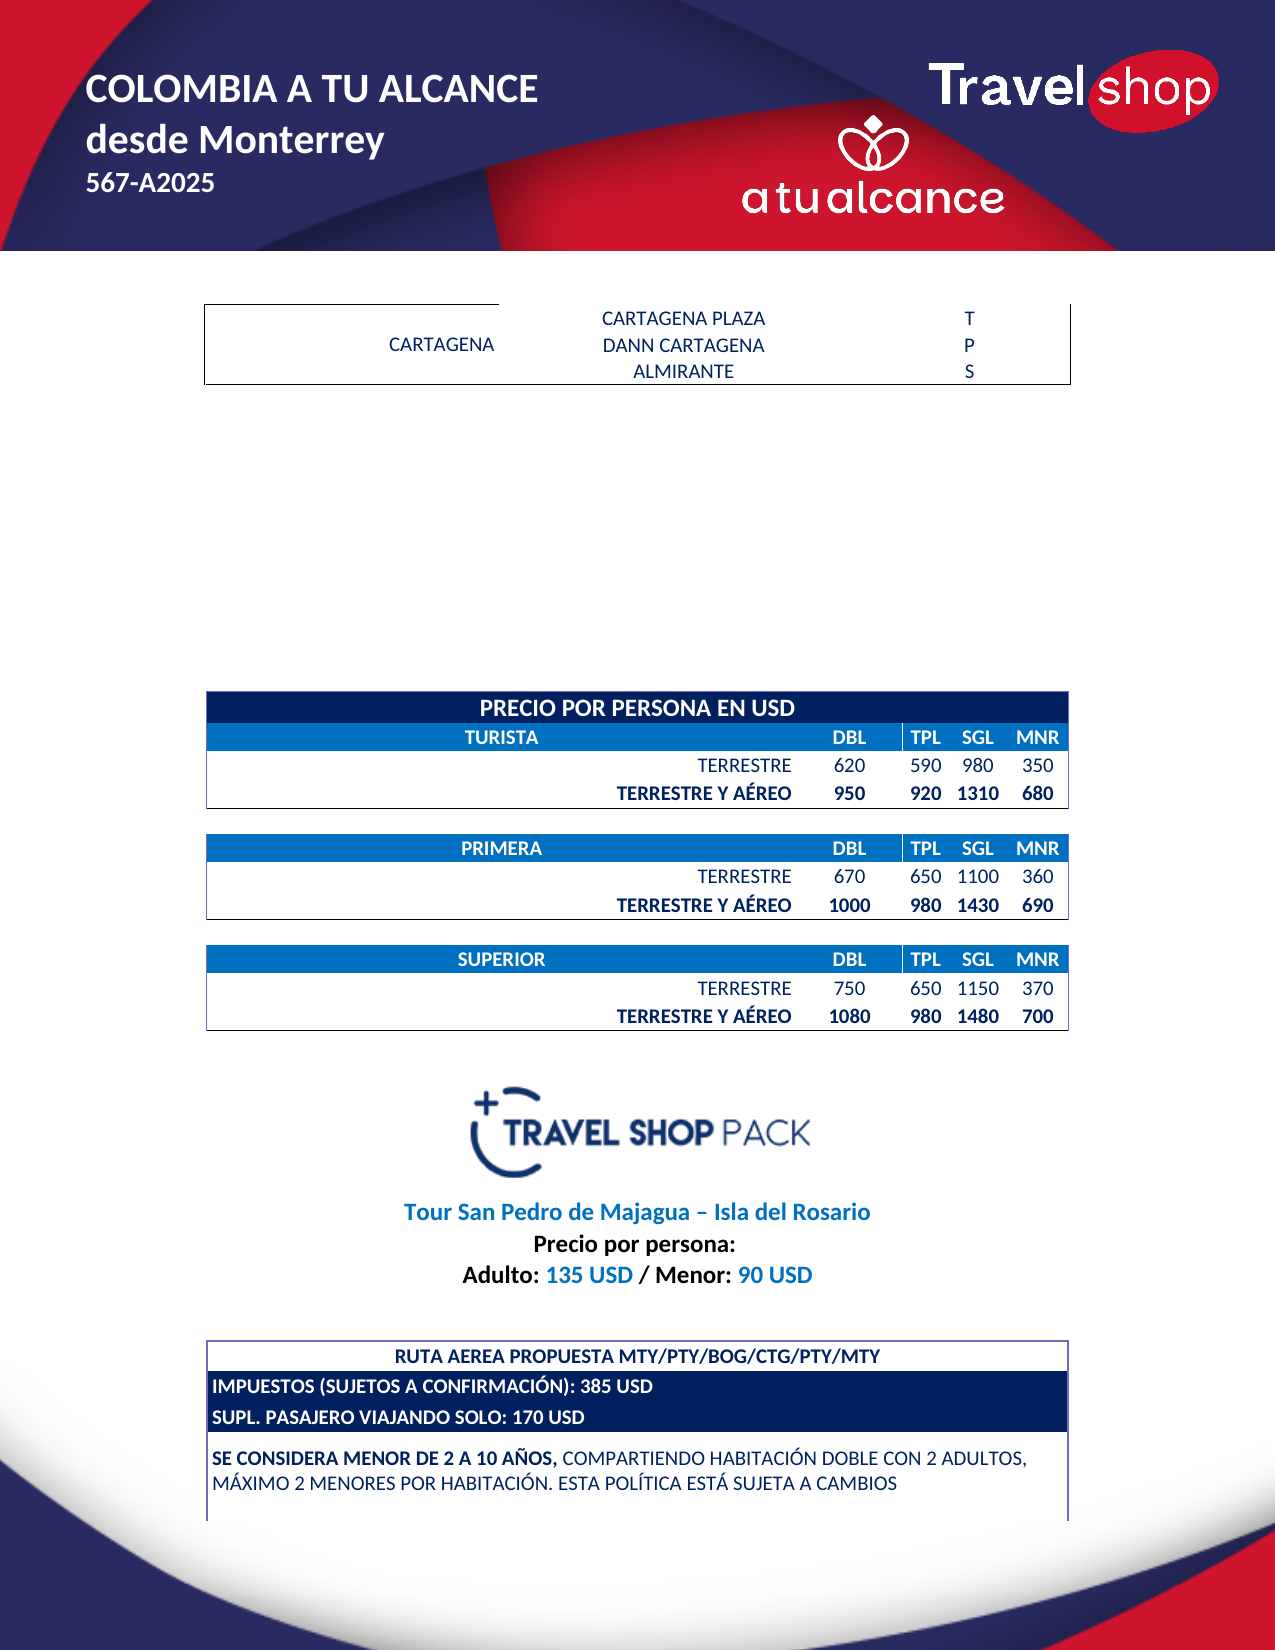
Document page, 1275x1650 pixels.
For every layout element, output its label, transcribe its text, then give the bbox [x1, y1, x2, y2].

table_cell SE CONSIDERA MENOR DE 2 A 10 AÑOS, COMPARTIENDO HABITACIÓN DOBLE CON 2 ADULTOS, MÁXIMO 2 MENORES POR HABITACIÓN. ESTA POLÍTICA ESTÁ SUJETA A CAMBIOS [208, 1432, 1067, 1521]
table_cell ALMIRANTE [499, 358, 868, 383]
table_cell CARTAGENA [205, 305, 499, 383]
table_cell 350 [1007, 751, 1068, 779]
table_header DBL [796, 834, 902, 862]
table_cell 1080 [796, 1002, 902, 1030]
table_cell 1310 [949, 779, 1007, 807]
table_cell 980 [903, 1002, 949, 1030]
picture [0, 0, 1275, 251]
table_cell IMPUESTOS (SUJETOS A CONFIRMACIÓN): 385 USD [208, 1371, 1067, 1401]
table_cell 690 [1007, 890, 1068, 919]
table_header MNR [1007, 834, 1068, 862]
table_cell 650 [903, 862, 949, 890]
table_cell TERRESTRE [207, 973, 796, 1002]
table_cell TPL [903, 723, 949, 751]
table_header RUTA AEREA PROPUESTA MTY/PTY/BOG/CTG/PTY/MTY [208, 1342, 1067, 1371]
table_cell TURISTA [207, 723, 796, 751]
table_cell 370 [1007, 973, 1068, 1002]
table_cell TERRESTRE Y AÉREO [207, 890, 796, 919]
table_cell TERRESTRE Y AÉREO [207, 779, 796, 807]
subtitle Adulto: 135 USD / Menor: 90 USD [118, 1260, 1157, 1290]
table_cell SUPL. PASAJERO VIAJANDO SOLO: 170 USD [208, 1401, 1067, 1432]
picture [0, 1366, 1275, 1650]
table_cell 1430 [949, 890, 1007, 919]
table_cell TERRESTRE Y AÉREO [207, 1002, 796, 1030]
table_cell 920 [903, 779, 949, 807]
table_cell T [868, 304, 1070, 332]
table_header TPL [903, 945, 949, 973]
table_cell DBL [796, 723, 902, 751]
table_cell MNR [1007, 723, 1068, 751]
table_cell 680 [1007, 779, 1068, 807]
subtitle Tour San Pedro de Majagua – Isla del Rosario Precio por persona: [118, 1196, 1157, 1258]
table_cell 1150 [949, 973, 1007, 1002]
table_cell 1480 [949, 1002, 1007, 1030]
table_header SGL [949, 945, 1007, 973]
table_cell 750 [796, 973, 902, 1002]
table_cell 670 [796, 862, 902, 890]
table_cell 1000 [796, 890, 902, 919]
table_header PRIMERA [207, 834, 796, 862]
table_header TPL [903, 834, 949, 862]
table_header DBL [796, 945, 902, 973]
picture [462, 1081, 813, 1181]
table_cell 360 [1007, 862, 1068, 890]
table_cell 980 [903, 890, 949, 919]
table_cell 650 [903, 973, 949, 1002]
table_cell 620 [796, 751, 902, 779]
table_cell P [868, 332, 1070, 358]
table_header PRECIO POR PERSONA EN USD [207, 692, 1068, 723]
table_cell 700 [1007, 1002, 1068, 1030]
table_cell TERRESTRE [207, 751, 796, 779]
table_header MNR [1007, 945, 1068, 973]
table_cell 590 [903, 751, 949, 779]
table_cell CARTAGENA PLAZA [499, 304, 868, 332]
table_cell 1100 [949, 862, 1007, 890]
table_header SUPERIOR [207, 945, 796, 973]
table_cell S [868, 358, 1070, 383]
table_cell 980 [949, 751, 1007, 779]
table_cell DANN CARTAGENA [499, 332, 868, 358]
table_header SGL [949, 834, 1007, 862]
table_cell TERRESTRE [207, 862, 796, 890]
table_cell 950 [796, 779, 902, 807]
table_cell SGL [949, 723, 1007, 751]
